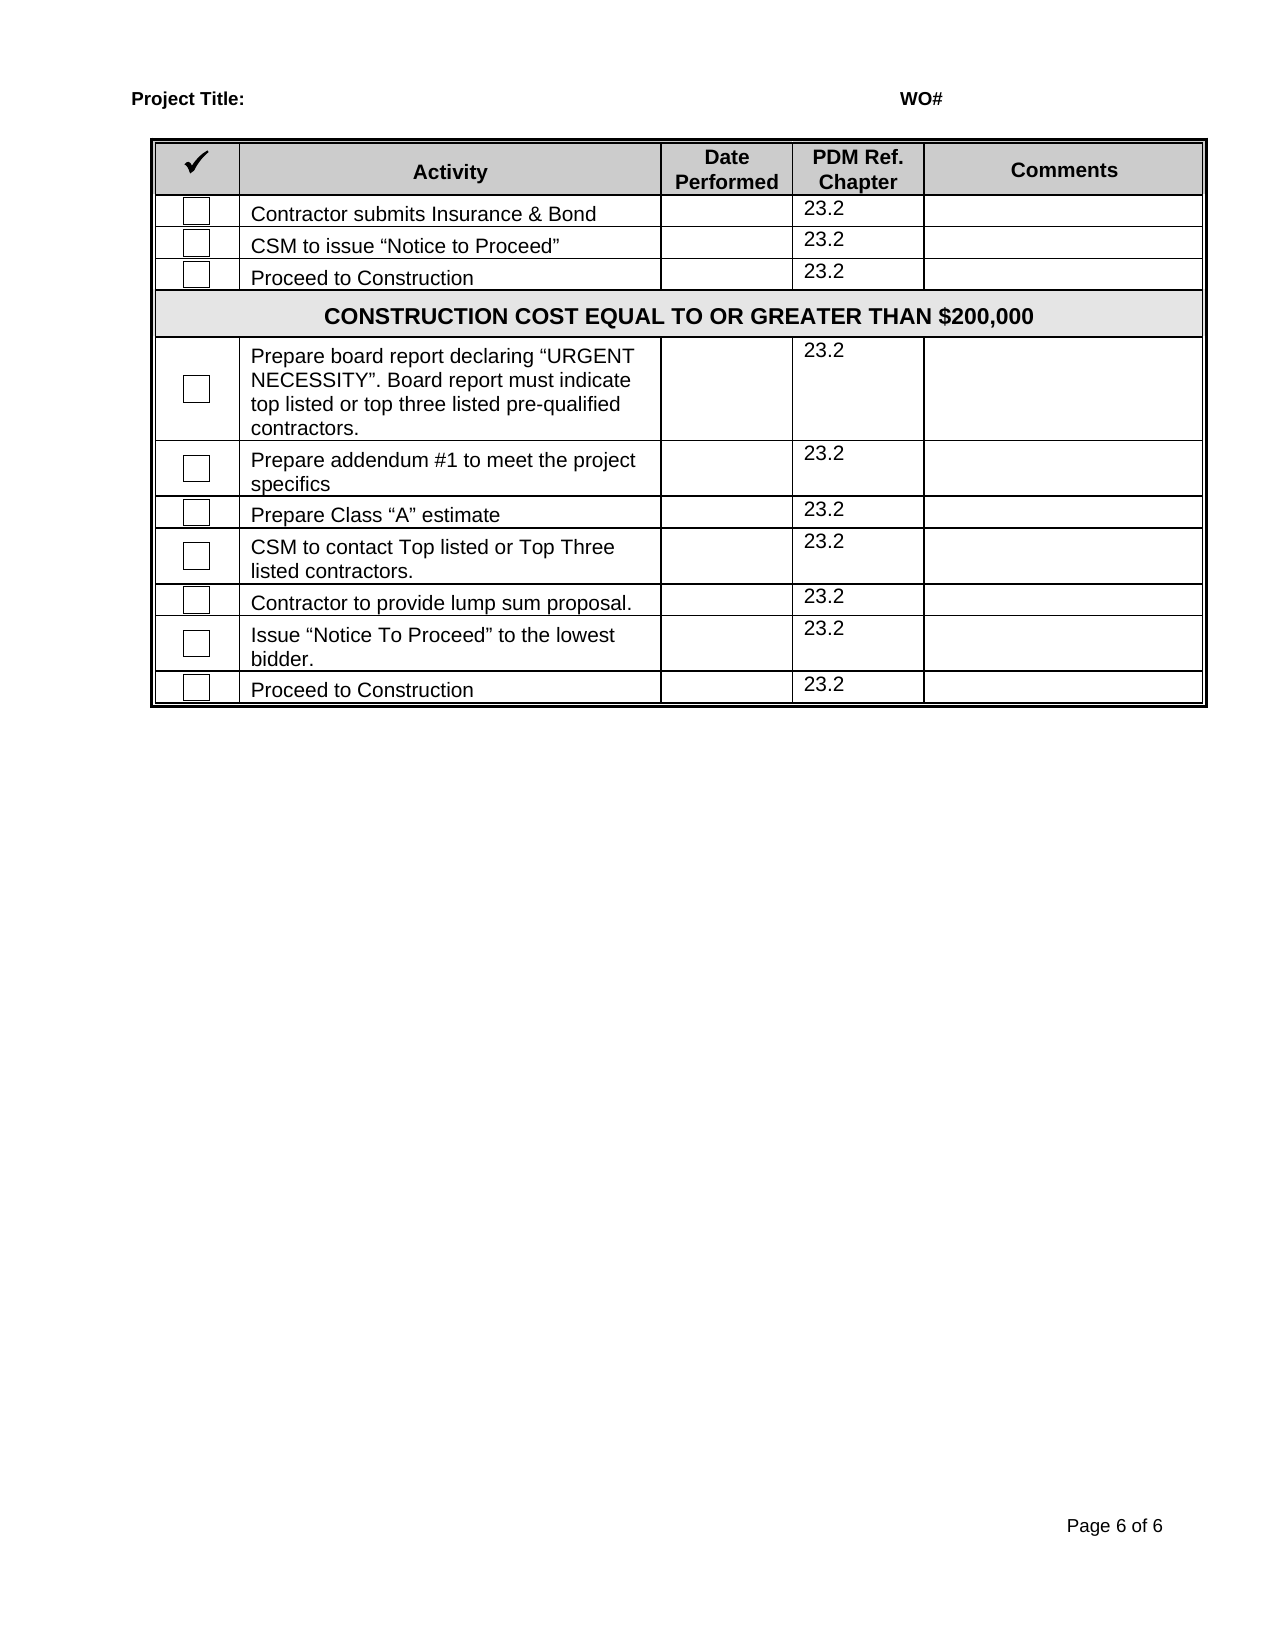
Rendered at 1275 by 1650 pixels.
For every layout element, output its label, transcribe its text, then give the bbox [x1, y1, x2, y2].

table_cell [156, 585, 239, 614]
table_cell Prepare board report declaring “URGENT NECESSITY”. Board report must indicate top listed or top three listed pre-qualified contractors. [240, 338, 660, 439]
table_cell [156, 616, 239, 670]
table_cell [925, 259, 1202, 289]
table_cell CONSTRUCTION COST EQUAL TO OR GREATER THAN $200,000 [156, 291, 1202, 336]
table_cell 23.2 [793, 585, 923, 614]
table_header Date Performed [662, 144, 792, 194]
table_cell [925, 585, 1202, 614]
table_header Activity [240, 144, 660, 194]
table_cell [662, 529, 792, 583]
table_cell [925, 441, 1202, 495]
table_cell 23.2 [793, 441, 923, 495]
table_cell [925, 497, 1202, 527]
table_cell 23.2 [793, 529, 923, 583]
table_header Comments [925, 144, 1202, 194]
table_cell [156, 259, 239, 289]
table_cell Proceed to Construction [240, 259, 660, 289]
table_cell 23.2 [793, 497, 923, 527]
table_cell [925, 616, 1202, 670]
table_cell 23.2 [793, 616, 923, 670]
table_cell Prepare Class “A” estimate [240, 497, 660, 527]
table_cell [662, 616, 792, 670]
table_cell [156, 227, 239, 257]
table_cell 23.2 [793, 227, 923, 257]
table_header PDM Ref. Chapter [793, 144, 923, 194]
table_cell 23.2 [793, 672, 923, 702]
table_cell [662, 227, 792, 257]
table_cell [156, 196, 239, 226]
table_cell CSM to contact Top listed or Top Three listed contractors. [240, 529, 660, 583]
table_cell [156, 441, 239, 495]
table_cell Contractor submits Insurance & Bond [240, 196, 660, 226]
table_cell 23.2 [793, 338, 923, 439]
table_cell [662, 441, 792, 495]
table_cell [156, 338, 239, 439]
table_cell [662, 338, 792, 439]
table_cell [662, 497, 792, 527]
table_cell [156, 529, 239, 583]
table_cell 23.2 [793, 259, 923, 289]
table_cell [156, 497, 239, 527]
table_cell Prepare addendum #1 to meet the project specifics [240, 441, 660, 495]
table_cell 23.2 [793, 196, 923, 226]
table_cell [925, 227, 1202, 257]
table_cell Issue “Notice To Proceed” to the lowest bidder. [240, 616, 660, 670]
table_cell [662, 259, 792, 289]
table_cell [662, 672, 792, 702]
table_header [156, 144, 239, 194]
table_cell [662, 585, 792, 614]
table_cell [925, 338, 1202, 439]
table_cell [925, 672, 1202, 702]
table_cell Contractor to provide lump sum proposal. [240, 585, 660, 614]
table_cell [156, 672, 239, 702]
table_cell Proceed to Construction [240, 672, 660, 702]
table_cell [662, 196, 792, 226]
table_cell [925, 529, 1202, 583]
table_cell [925, 196, 1202, 226]
table_cell CSM to issue “Notice to Proceed” [240, 227, 660, 257]
